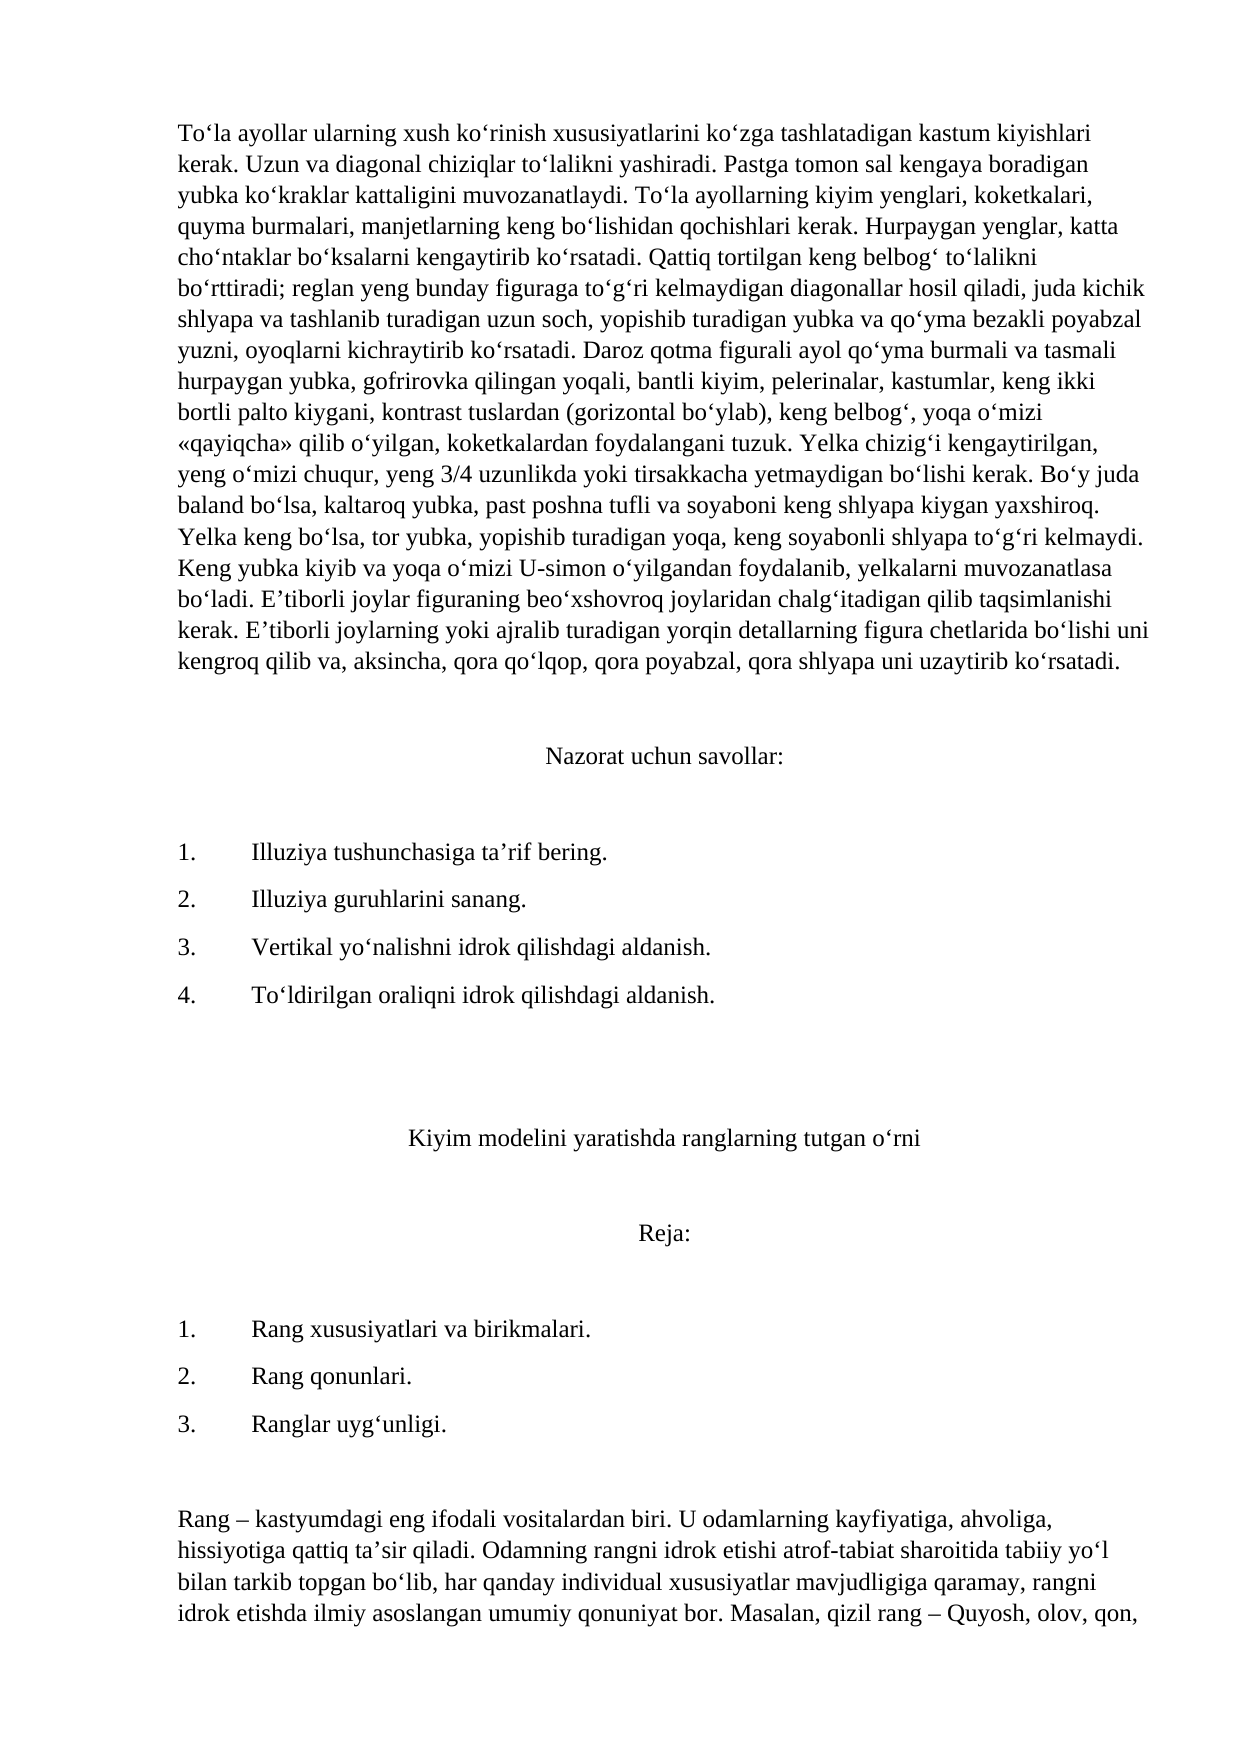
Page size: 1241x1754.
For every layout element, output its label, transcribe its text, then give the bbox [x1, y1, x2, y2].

text To‘la ayollar ularning xush ko‘rinish xususiyatlarini ko‘zga tashlatadigan kastum kiyishlari kerak. Uzun va diagonal chiziqlar to‘lalikni yashiradi. Pastga tomon sal kengaya boradigan yubka ko‘kraklar kattaligini muvozanatlaydi. To‘la ayollarning kiyim yenglari, koketkalari, quyma burmalari, manjetlarning keng bo‘lishidan qochishlari kerak. Hurpaygan yenglar, katta cho‘ntaklar bo‘ksalarni kengaytirib ko‘rsatadi. Qattiq tortilgan keng belbog‘ to‘lalikni bo‘rttiradi; reglan yeng bunday figuraga to‘g‘ri kelmaydigan diagonallar hosil qiladi, juda kichik shlyapa va tashlanib turadigan uzun soch, yopishib turadigan yubka va qo‘yma bezakli poyabzal yuzni, oyoqlarni kichraytirib ko‘rsatadi. Daroz qotma figurali ayol qo‘yma burmali va tasmali hurpaygan yubka, gofrirovka qilingan yoqali, bantli kiyim, pelerinalar, kastumlar, keng ikki bortli palto kiygani, kontrast tuslardan (gorizontal bo‘ylab), keng belbog‘, yoqa o‘mizi «qayiqcha» qilib o‘yilgan, koketkalardan foydalangani tuzuk. Yelka chizig‘i kengaytirilgan, yeng o‘mizi chuqur, yeng 3/4 uzunlikda yoki tirsakkacha yetmaydigan bo‘lishi kerak. Bo‘y juda baland bo‘lsa, kaltaroq yubka, past poshna tufli va soyaboni keng shlyapa kiygan yaxshiroq. Yelka keng bo‘lsa, tor yubka, yopishib turadigan yoqa, keng soyabonli shlyapa to‘g‘ri kelmaydi. Keng yubka kiyib va yoqa o‘mizi U-simon o‘yilgandan foydalanib, yelkalarni muvozanatlasa bo‘ladi. E’tiborli joylar figuraning beo‘xshovroq joylaridan chalg‘itadigan qilib taqsimlanishi kerak. E’tiborli joylarning yoki ajralib turadigan yorqin detallarning figura chetlarida bo‘lishi uni kengroq qilib va, aksincha, qora qo‘lqop, qora poyabzal, qora shlyapa uni uzaytirib ko‘rsatadi. [177, 118, 1152, 674]
text 2. Rang qonunlari. [177, 1361, 1152, 1390]
text 4. To‘ldirilgan oraliqni idrok qilishdagi aldanish. [177, 980, 1152, 1008]
text Nazorat uchun savollar: [177, 741, 1152, 770]
text 3. Ranglar uyg‘unligi. [177, 1409, 1152, 1438]
text Kiyim modelini yaratishda ranglarning tutgan o‘rni [177, 1123, 1152, 1152]
text 1. Illuziya tushunchasiga ta’rif bering. [177, 837, 1152, 865]
text 2. Illuziya guruhlarini sanang. [177, 884, 1152, 913]
text 3. Vertikal yo‘nalishni idrok qilishdagi aldanish. [177, 932, 1152, 961]
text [177, 1504, 1152, 1626]
text Reja: [177, 1218, 1152, 1247]
text 1. Rang xususiyatlari va birikmalari. [177, 1314, 1152, 1342]
